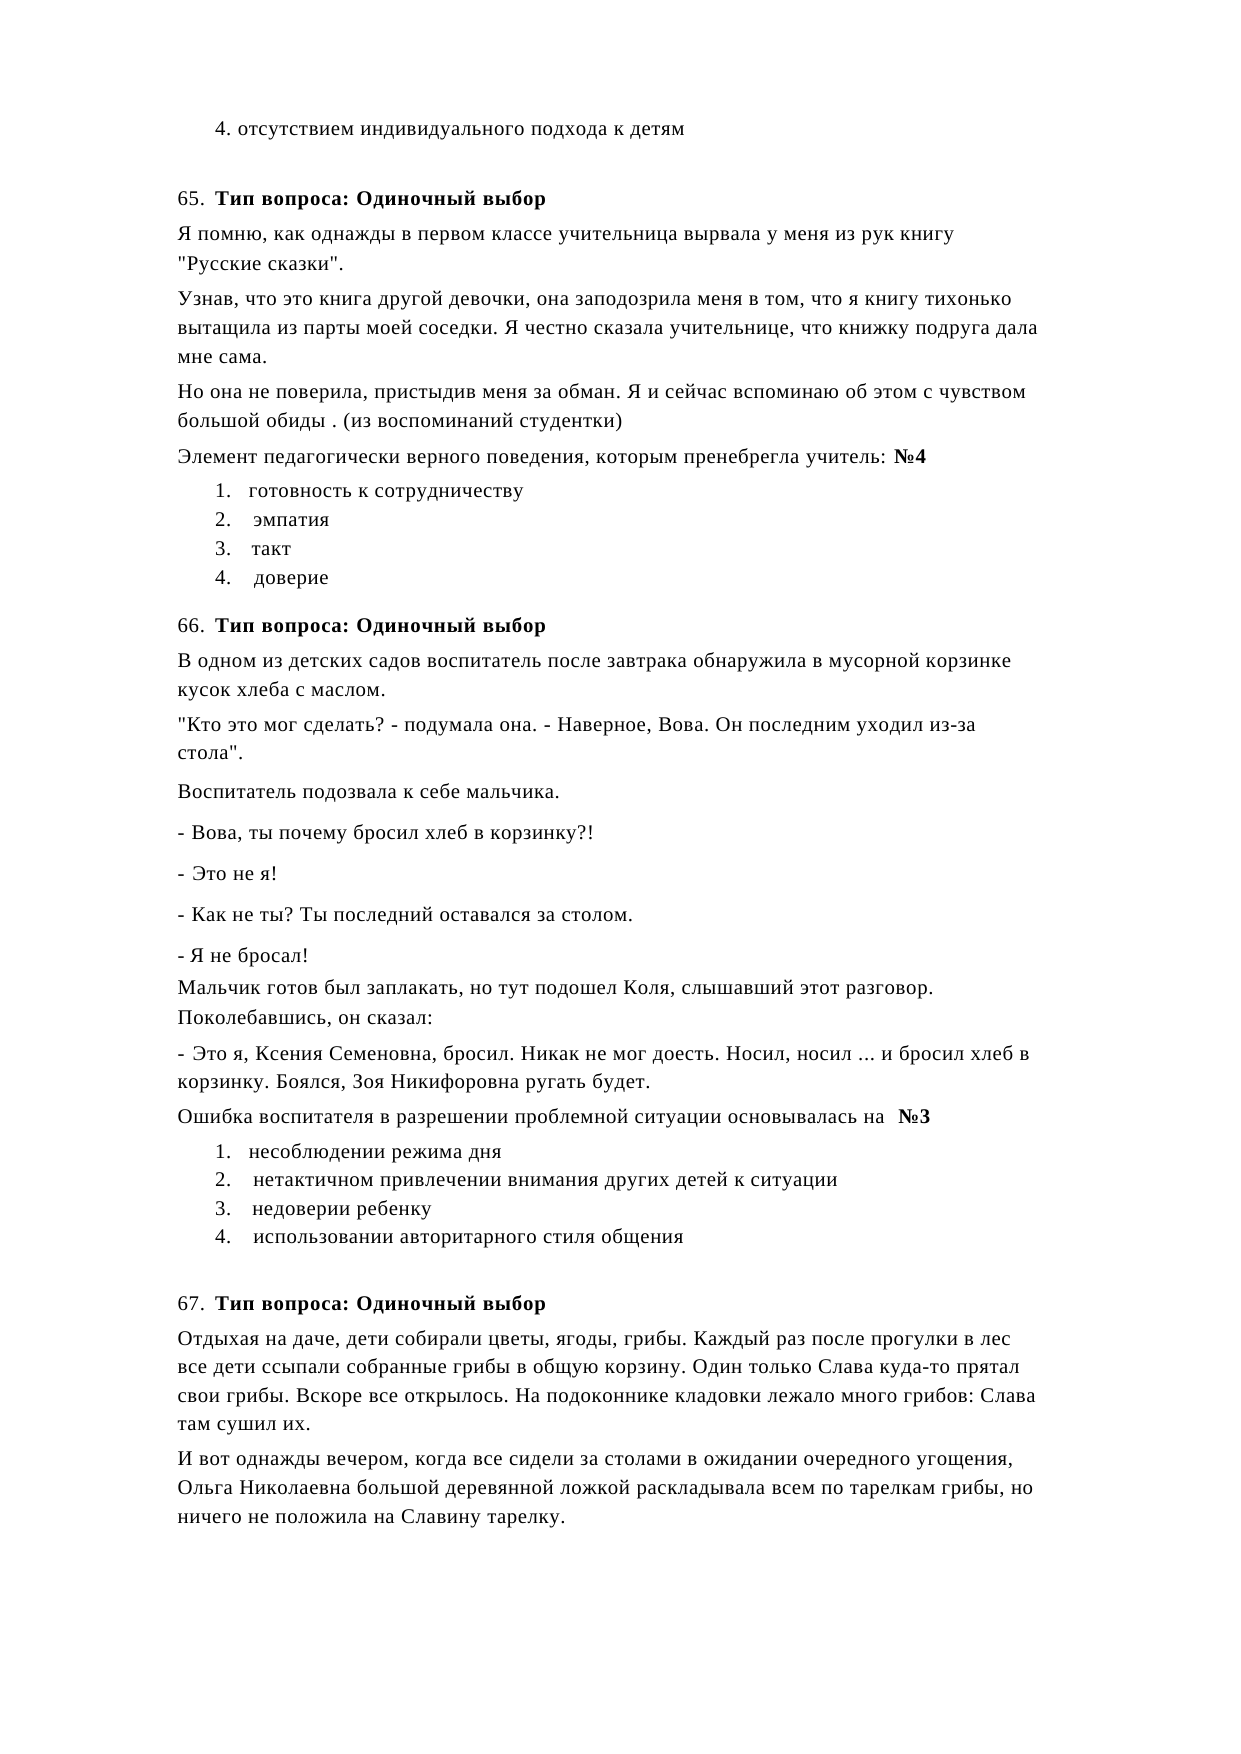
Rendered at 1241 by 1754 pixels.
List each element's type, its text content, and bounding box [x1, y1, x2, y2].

list нетактичном привлечении внимания других детей к ситуации [215, 1164, 1168, 1192]
list эмпатия [215, 504, 1168, 533]
list использовании авторитарного стиля общения [215, 1221, 1168, 1249]
list готовность к сотрудничеству [215, 475, 1168, 504]
text 4. отсутствием индивидуального подхода к детям [215, 119, 685, 139]
list доверие [215, 562, 1168, 591]
list Тип вопроса: Одиночный выбор [177, 189, 1168, 209]
text Узнав, что это книга другой девочки, она заподозрила меня в том, что я книгу тихонько вытащила из парты моей соседки. Я честно сказала учительнице, что книжку подруга дала мне сама. [177, 283, 1145, 369]
text И вот однажды вечером, когда все сидели за столами в ожидании очередного угощения, Ольга Николаевна большой деревянной ложкой раскладывала всем по тарелкам грибы, но ничего не положила на Славину тарелку. [177, 1442, 1145, 1529]
text Но она не поверила, пристыдив меня за обман. Я и сейчас вспоминаю об этом с чувством большой обиды . (из воспоминаний студентки) [177, 376, 1145, 434]
list Как не ты? Ты последний оставался за столом. [177, 888, 1168, 929]
list Это я, Ксения Семеновна, бросил. Никак не мог доесть. Носил, носил ... и бросил хлеб в корзинку. Боялся, Зоя Никифоровна ругать будет. [177, 1038, 1145, 1094]
text Воспитатель подозвала к себе мальчика. [177, 765, 1168, 806]
list несоблюдении режима дня [215, 1135, 1168, 1164]
text "Кто это мог сделать? - подумала она. - Наверное, Вова. Он последним уходил из-за стола". [177, 708, 1145, 765]
text Отдыхая на даче, дети собирали цветы, ягоды, грибы. Каждый раз после прогулки в лес все дети ссыпали собранные грибы в общую корзину. Один только Слава куда-то прятал свои грибы. Вскоре все открылось. На подоконнике кладовки лежало много грибов: Слава там сушил их. [177, 1322, 1145, 1436]
text Ошибка воспитателя в разрешении проблемной ситуации основывалась на №3 [177, 1106, 1168, 1127]
list Тип вопроса: Одиночный выбор [177, 616, 1168, 637]
list Это не я! [177, 847, 1168, 888]
text В одном из детских садов воспитатель после завтрака обнаружила в мусорной корзинке кусок хлеба с маслом. [177, 645, 1145, 702]
list Тип вопроса: Одиночный выбор [177, 1293, 1168, 1314]
list недоверии ребенку [215, 1192, 1168, 1221]
list Я не бросал! [177, 929, 1168, 971]
text Элемент педагогически верного поведения, которым пренебрегла учитель: №4 [177, 446, 1168, 467]
list такт [215, 533, 1168, 562]
list Вова, ты почему бросил хлеб в корзинку?! [177, 806, 1168, 847]
text Мальчик готов был заплакать, но тут подошел Коля, слышавший этот разговор. Поколебавшись, он сказал: [177, 971, 1145, 1031]
text Я помню, как однажды в первом классе учительница вырвала у меня из рук книгу "Русские сказки". [177, 217, 1037, 276]
